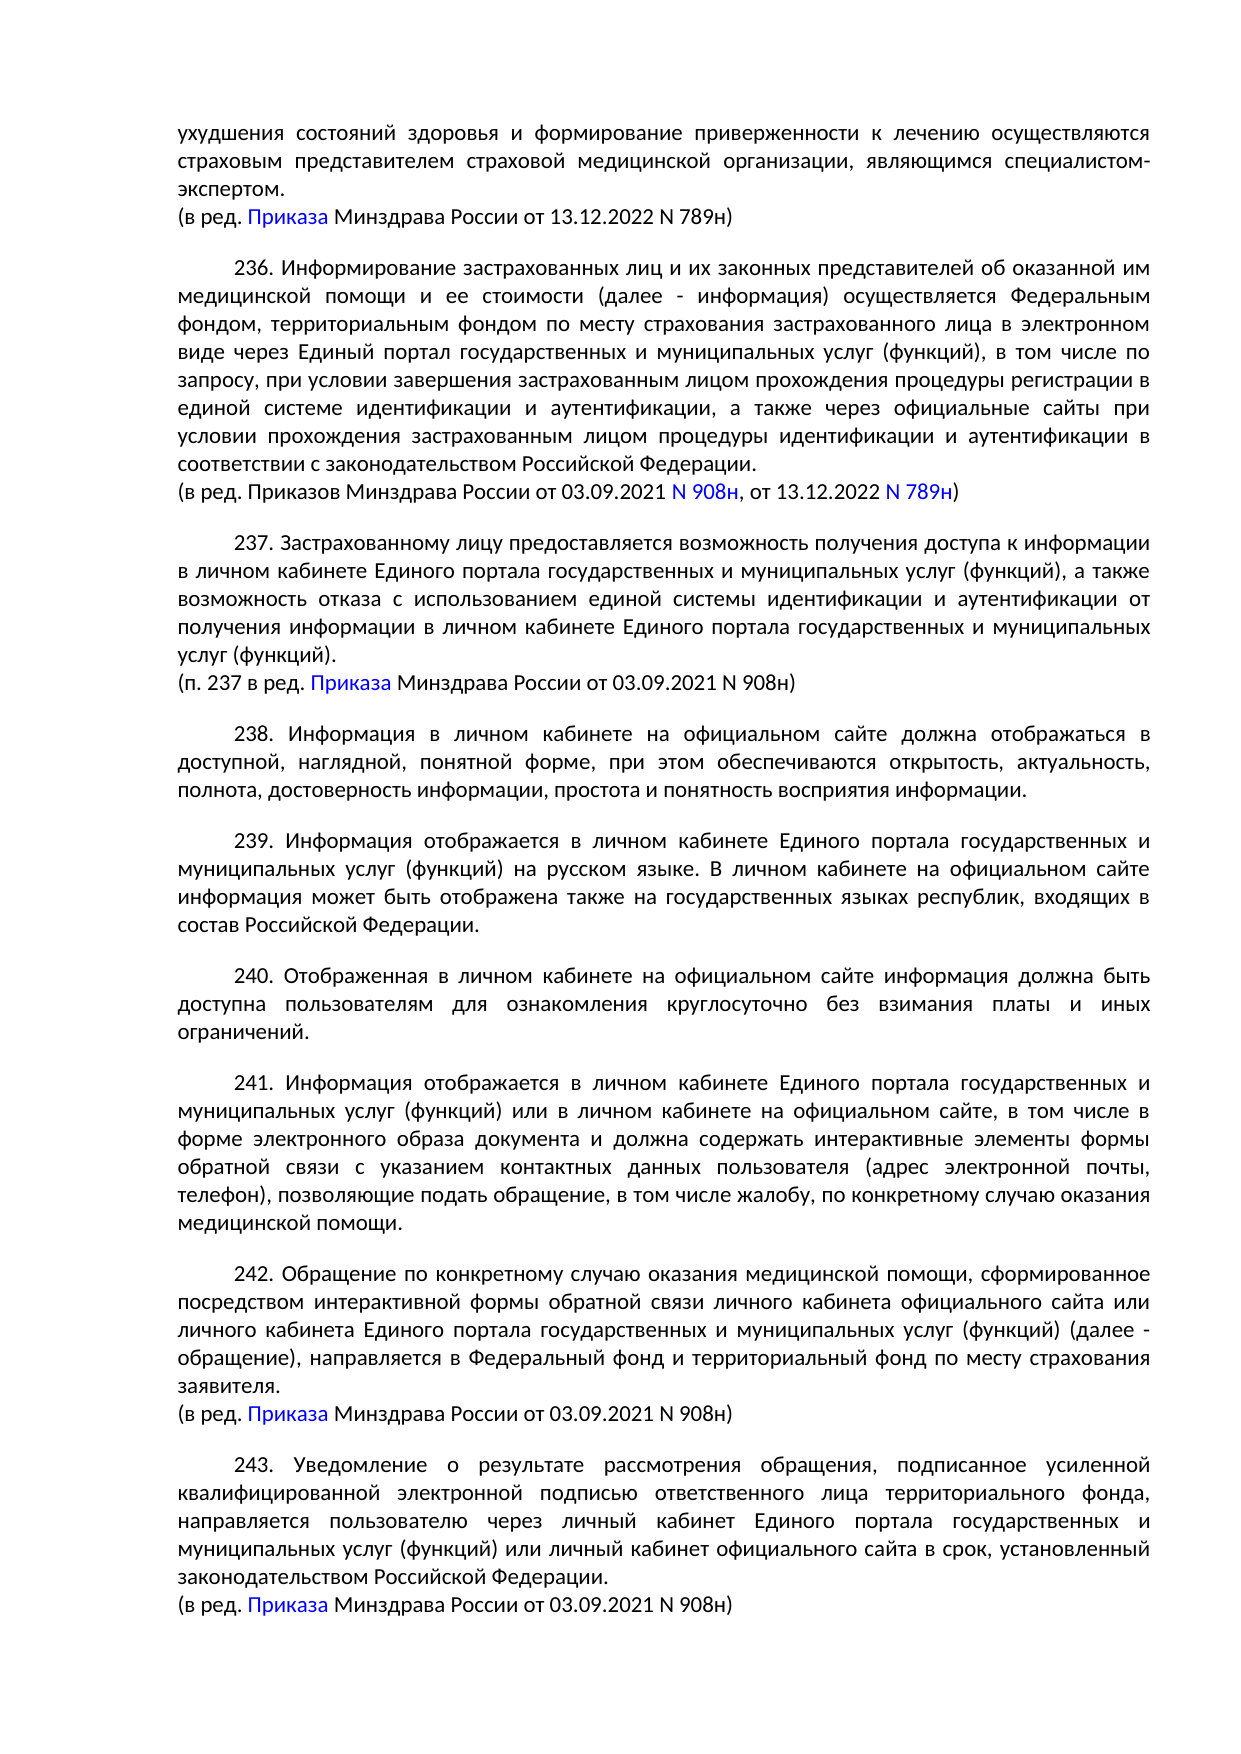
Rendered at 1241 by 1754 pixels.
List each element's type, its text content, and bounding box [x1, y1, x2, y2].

text (п. 237 в ред. Приказа Минздрава России от 03.09.2021 N 908н) [177, 668, 1152, 696]
text 238. Информация в личном кабинете на официальном сайте должна отображаться в доступной, наглядной, понятной форме, при этом обеспечиваются открытость, актуальность, полнота, достоверность информации, простота и понятность восприятия информации. [177, 719, 1152, 803]
text 240. Отображенная в личном кабинете на официальном сайте информация должна быть доступна пользователям для ознакомления круглосуточно без взимания платы и иных ограничений. [177, 961, 1152, 1045]
text (в ред. Приказов Минздрава России от 03.09.2021 N 908н, от 13.12.2022 N 789н) [177, 477, 1152, 505]
text 237. Застрахованному лицу предоставляется возможность получения доступа к информации в личном кабинете Единого портала государственных и муниципальных услуг (функций), а также возможность отказа с использованием единой системы идентификации и аутентификации от получения информации в личном кабинете Единого портала государственных и муниципальных услуг (функций). [177, 528, 1152, 668]
text (в ред. Приказа Минздрава России от 03.09.2021 N 908н) [177, 1399, 1152, 1427]
text 241. Информация отображается в личном кабинете Единого портала государственных и муниципальных услуг (функций) или в личном кабинете на официальном сайте, в том числе в форме электронного образа документа и должна содержать интерактивные элементы формы обратной связи с указанием контактных данных пользователя (адрес электронной почты, телефон), позволяющие подать обращение, в том числе жалобу, по конкретному случаю оказания медицинской помощи. [177, 1068, 1152, 1236]
text 239. Информация отображается в личном кабинете Единого портала государственных и муниципальных услуг (функций) на русском языке. В личном кабинете на официальном сайте информация может быть отображена также на государственных языках республик, входящих в состав Российской Федерации. [177, 826, 1152, 938]
text 242. Обращение по конкретному случаю оказания медицинской помощи, сформированное посредством интерактивной формы обратной связи личного кабинета официального сайта или личного кабинета Единого портала государственных и муниципальных услуг (функций) (далее - обращение), направляется в Федеральный фонд и территориальный фонд по месту страхования заявителя. [177, 1259, 1152, 1399]
text 236. Информирование застрахованных лиц и их законных представителей об оказанной им медицинской помощи и ее стоимости (далее - информация) осуществляется Федеральным фондом, территориальным фондом по месту страхования застрахованного лица в электронном виде через Единый портал государственных и муниципальных услуг (функций), в том числе по запросу, при условии завершения застрахованным лицом прохождения процедуры регистрации в единой системе идентификации и аутентификации, а также через официальные сайты при условии прохождения застрахованным лицом процедуры идентификации и аутентификации в соответствии с законодательством Российской Федерации. [177, 253, 1152, 477]
text 243. Уведомление о результате рассмотрения обращения, подписанное усиленной квалифицированной электронной подписью ответственного лица территориального фонда, направляется пользователю через личный кабинет Единого портала государственных и муниципальных услуг (функций) или личный кабинет официального сайта в срок, установленный законодательством Российской Федерации. [177, 1450, 1152, 1590]
text (в ред. Приказа Минздрава России от 03.09.2021 N 908н) [177, 1590, 1152, 1618]
text (в ред. Приказа Минздрава России от 13.12.2022 N 789н) [177, 202, 1152, 230]
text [177, 118, 1152, 202]
